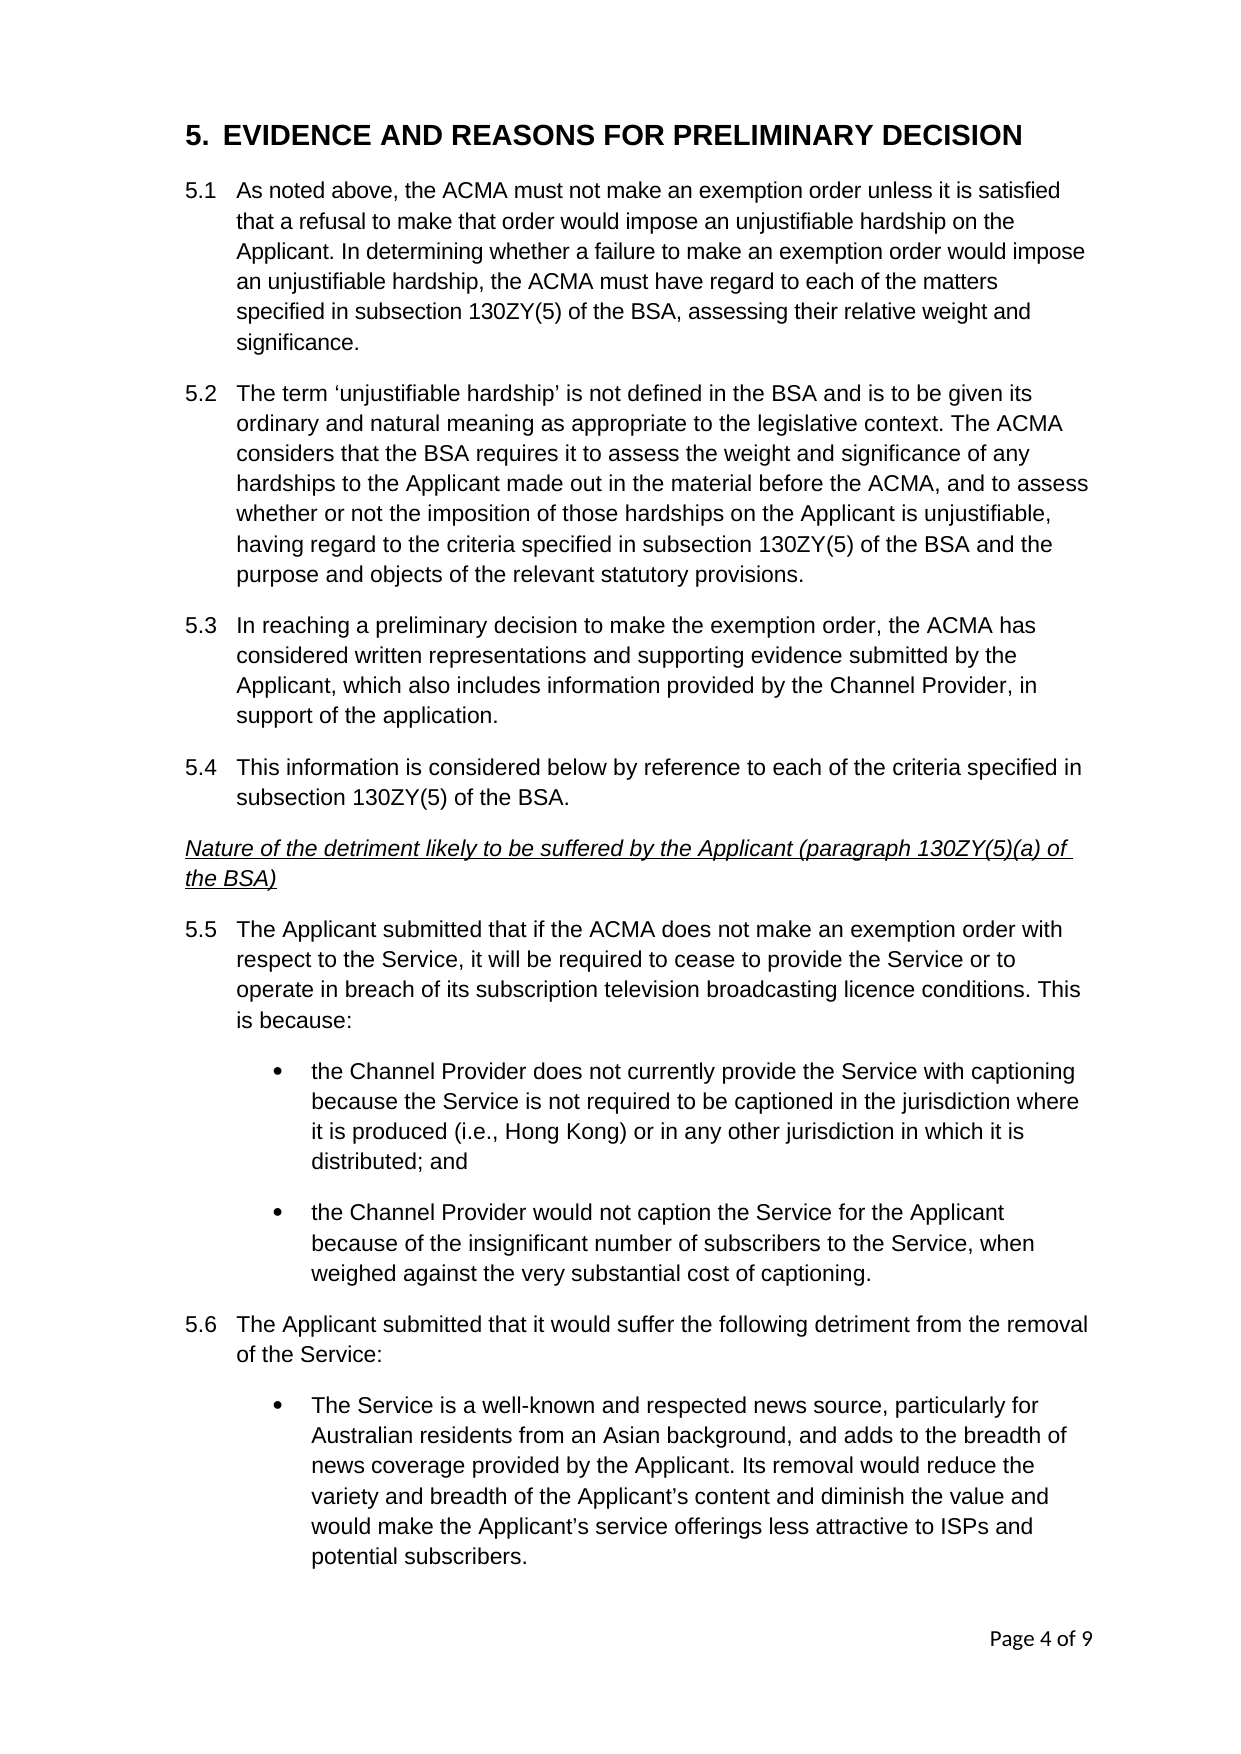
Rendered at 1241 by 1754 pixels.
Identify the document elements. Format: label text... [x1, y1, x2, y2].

text Nature of the detriment likely to be suffered by the Applicant (paragraph 130ZY(5)(a) of the BSA) [185, 835, 1092, 891]
list The Service is a well-known and respected news source, particularly for Australian residents from an Asian background, and adds to the breadth of news coverage provided by the Applicant. Its removal would reduce the variety and breadth of the Applicant’s content and diminish the value and would make the Applicant’s service offerings less attractive to ISPs and potential subscribers. [274, 1392, 1092, 1569]
list As noted above, the ACMA must not make an exemption order unless it is satisfied that a refusal to make that order would impose an unjustifiable hardship on the Applicant. In determining whether a failure to make an exemption order would impose an unjustifiable hardship, the ACMA must have regard to each of the matters specified in subsection 130ZY(5) of the BSA, assessing their relative weight and significance. [185, 177, 1092, 355]
list the Channel Provider does not currently provide the Service with captioning because the Service is not required to be captioned in the jurisdiction where it is produced (i.e., Hong Kong) or in any other jurisdiction in which it is distributed; and [274, 1058, 1092, 1175]
list This information is considered below by reference to each of the criteria specified in subsection 130ZY(5) of the BSA. [185, 753, 1092, 810]
subtitle EVIDENCE AND REASONS FOR PRELIMINARY DECISION [185, 118, 1092, 152]
list The Applicant submitted that if the ACMA does not make an exemption order with respect to the Service, it will be required to cease to provide the Service or to operate in breach of its subscription television broadcasting licence conditions. This is because: [185, 916, 1092, 1033]
list The term ‘unjustifiable hardship’ is not defined in the BSA and is to be given its ordinary and natural meaning as appropriate to the legislative context. The ACMA considers that the BSA requires it to assess the weight and significance of any hardships to the Applicant made out in the material before the ACMA, and to assess whether or not the imposition of those hardships on the Applicant is unjustifiable, having regard to the criteria specified in subsection 130ZY(5) of the BSA and the purpose and objects of the relevant statutory provisions. [185, 379, 1092, 587]
list the Channel Provider would not caption the Service for the Applicant because of the insignificant number of subscribers to the Service, when weighed against the very substantial cost of captioning. [274, 1199, 1092, 1286]
list The Applicant submitted that it would suffer the following detriment from the removal of the Service: [185, 1311, 1092, 1367]
list In reaching a preliminary decision to make the exemption order, the ACMA has considered written representations and supporting evidence submitted by the Applicant, which also includes information provided by the Channel Provider, in support of the application. [185, 612, 1092, 729]
